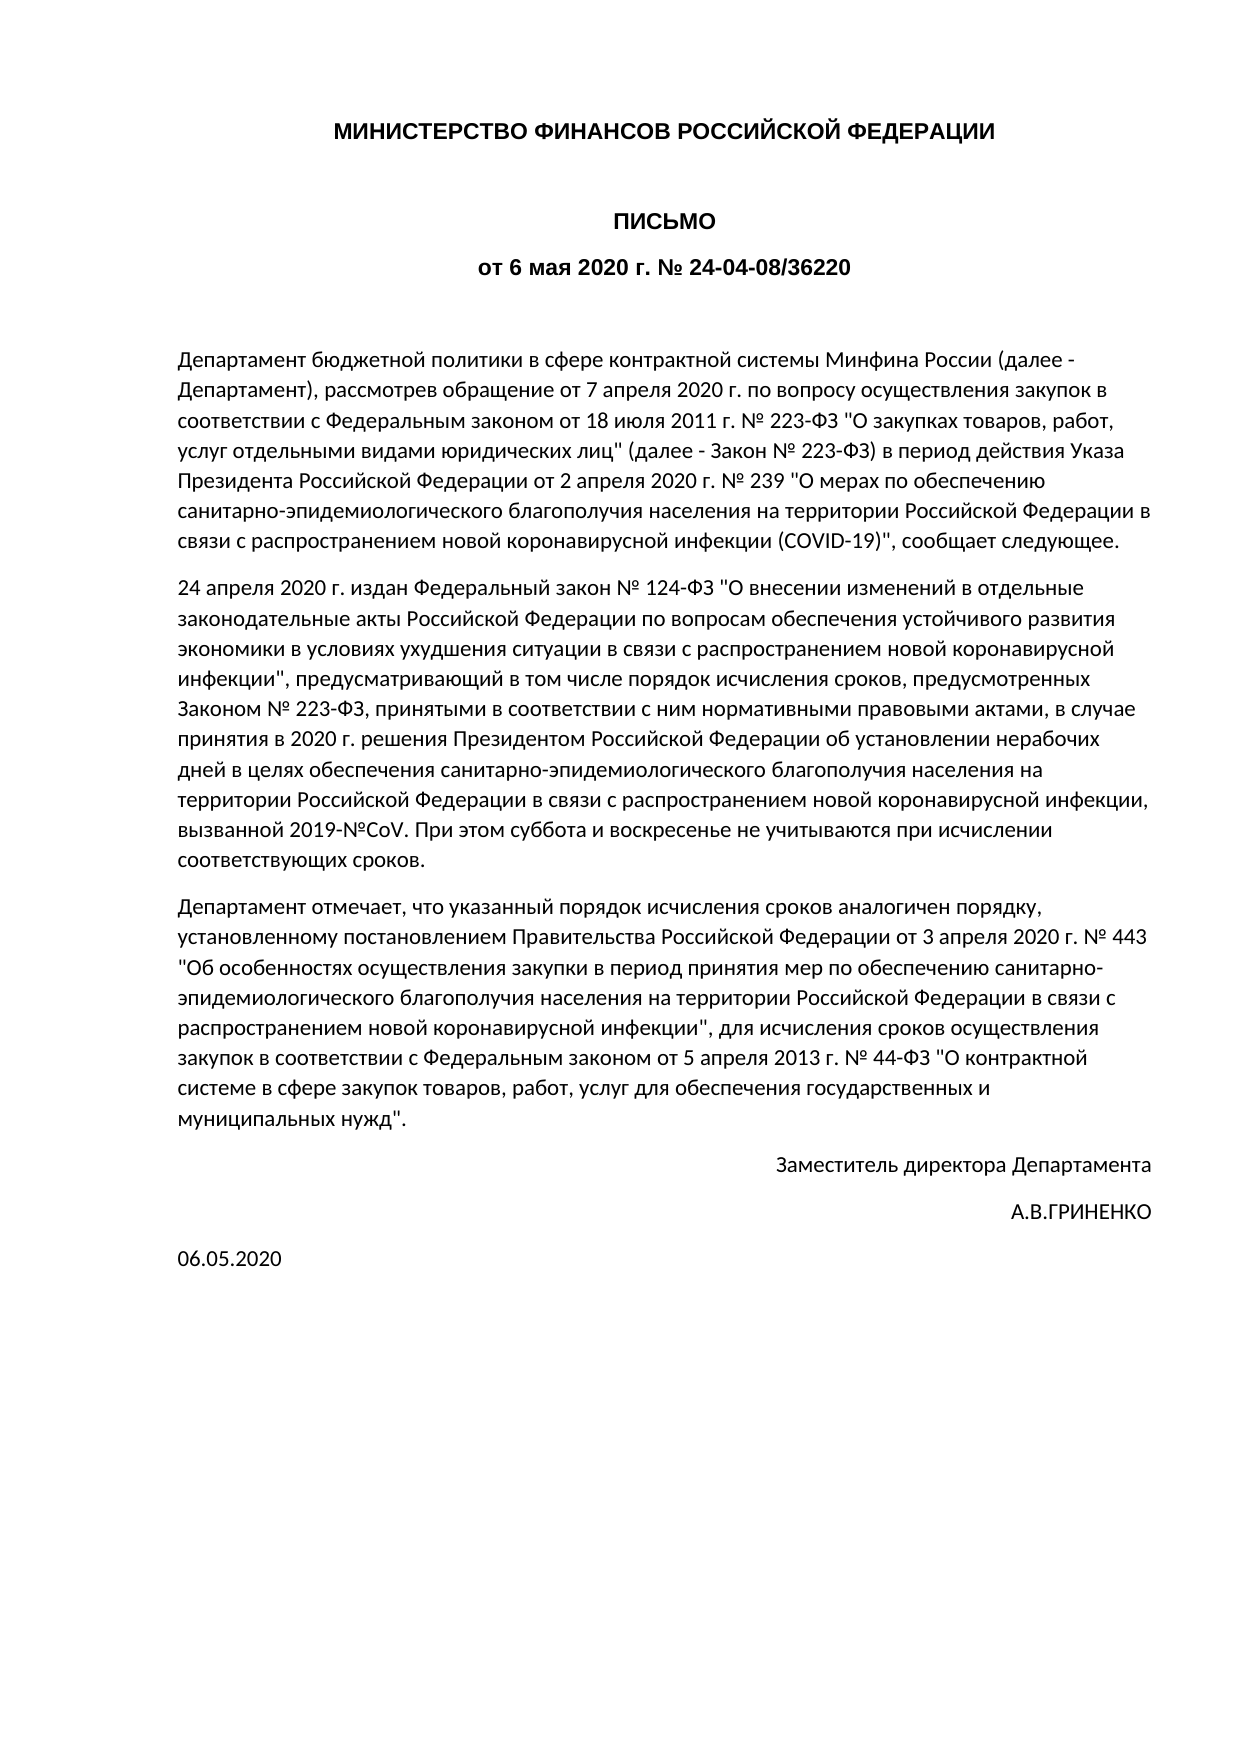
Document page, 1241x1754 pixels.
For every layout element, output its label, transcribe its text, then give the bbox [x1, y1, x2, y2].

text 06.05.2020 [177, 1244, 1152, 1272]
text Заместитель директора Департамента [177, 1151, 1152, 1179]
text Департамент бюджетной политики в сфере контрактной системы Минфина России (далее - Департамент), рассмотрев обращение от 7 апреля 2020 г. по вопросу осуществления закупок в соответствии с Федеральным законом от 18 июля 2011 г. № 223-ФЗ "О закупках товаров, работ, услуг отдельными видами юридических лиц" (далее - Закон № 223-ФЗ) в период действия Указа Президента Российской Федерации от 2 апреля 2020 г. № 239 "О мерах по обеспечению санитарно-эпидемиологического благополучия населения на территории Российской Федерации в связи с распространением новой коронавирусной инфекции (COVID-19)", сообщает следующее. [177, 345, 1152, 555]
text А.В.ГРИНЕНКО [177, 1197, 1152, 1226]
text Департамент отмечает, что указанный порядок исчисления сроков аналогичен порядку, установленному постановлением Правительства Российской Федерации от 3 апреля 2020 г. № 443 "Об особенностях осуществления закупки в период принятия мер по обеспечению санитарно-эпидемиологического благополучия населения на территории Российской Федерации в связи с распространением новой коронавирусной инфекции", для исчисления сроков осуществления закупок в соответствии с Федеральным законом от 5 апреля 2013 г. № 44-ФЗ "О контрактной системе в сфере закупок товаров, работ, услуг для обеспечения государственных и муниципальных нужд". [177, 892, 1152, 1132]
text от 6 мая 2020 г. № 24-04-08/36220 [177, 253, 1152, 280]
text МИНИСТЕРСТВО ФИНАНСОВ РОССИЙСКОЙ ФЕДЕРАЦИИ [177, 118, 1152, 144]
text ПИСЬМО [177, 208, 1152, 235]
text 24 апреля 2020 г. издан Федеральный закон № 124-ФЗ "О внесении изменений в отдельные законодательные акты Российской Федерации по вопросам обеспечения устойчивого развития экономики в условиях ухудшения ситуации в связи с распространением новой коронавирусной инфекции", предусматривающий в том числе порядок исчисления сроков, предусмотренных Законом № 223-ФЗ, принятыми в соответствии с ним нормативными правовыми актами, в случае принятия в 2020 г. решения Президентом Российской Федерации об установлении нерабочих дней в целях обеспечения санитарно-эпидемиологического благополучия населения на территории Российской Федерации в связи с распространением новой коронавирусной инфекции, вызванной 2019-№CoV. При этом суббота и воскресенье не учитываются при исчислении соответствующих сроков. [177, 573, 1152, 873]
